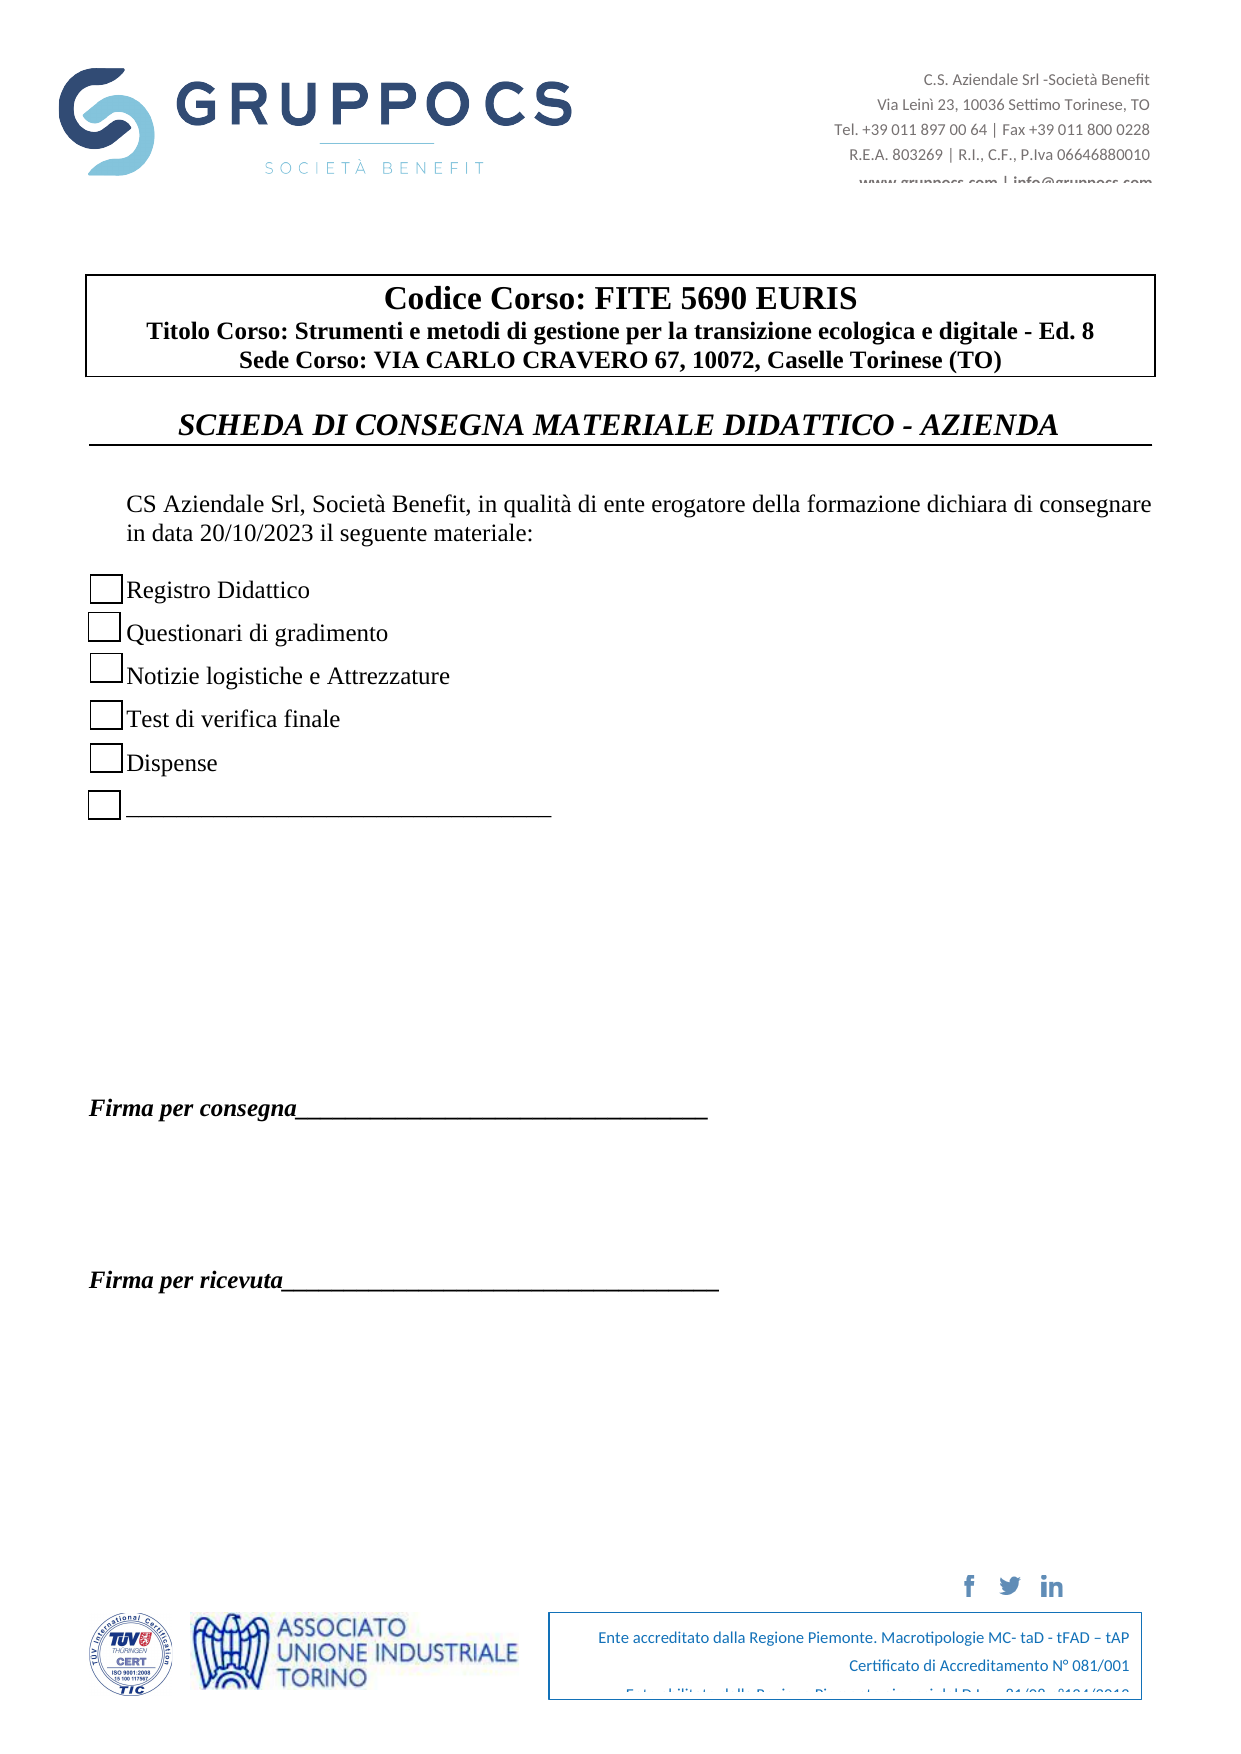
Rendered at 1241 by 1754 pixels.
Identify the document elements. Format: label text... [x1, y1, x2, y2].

text Registro Didattico [126, 575, 1152, 604]
text Dispense [126, 748, 1152, 776]
picture [89, 1613, 173, 1696]
text SCHEDA DI CONSEGNA MATERIALE DIDATTICO - AZIENDA [88, 406, 1152, 446]
text Sede Corso: VIA CARLO CRAVERO 67, 10072, Caselle Torinese (TO) [87, 341, 1154, 376]
text Firma per consegna_________________________________ [29, 1093, 1152, 1121]
picture [190, 1612, 520, 1690]
text Test di verifica finale [126, 704, 1152, 733]
text Titolo Corso: Strumenti e metodi di gestione per la transizione ecologica e digitale - Ed. 8 [88, 316, 1152, 341]
text Codice Corso: FITE 5690 EURIS [87, 276, 1154, 316]
picture [964, 1575, 1063, 1597]
text __________________________________ [126, 791, 1152, 819]
text Firma per ricevuta___________________________________ [88, 1265, 1152, 1294]
text Notizie logistiche e Attrezzature [126, 661, 1152, 690]
text Questionari di gradimento [126, 618, 1152, 647]
picture [58, 68, 580, 178]
text CS Aziendale Srl, Società Benefit, in qualità di ente erogatore della formazione dichiara di consegnare in data 20/10/2023 il seguente materiale: [126, 489, 1152, 546]
